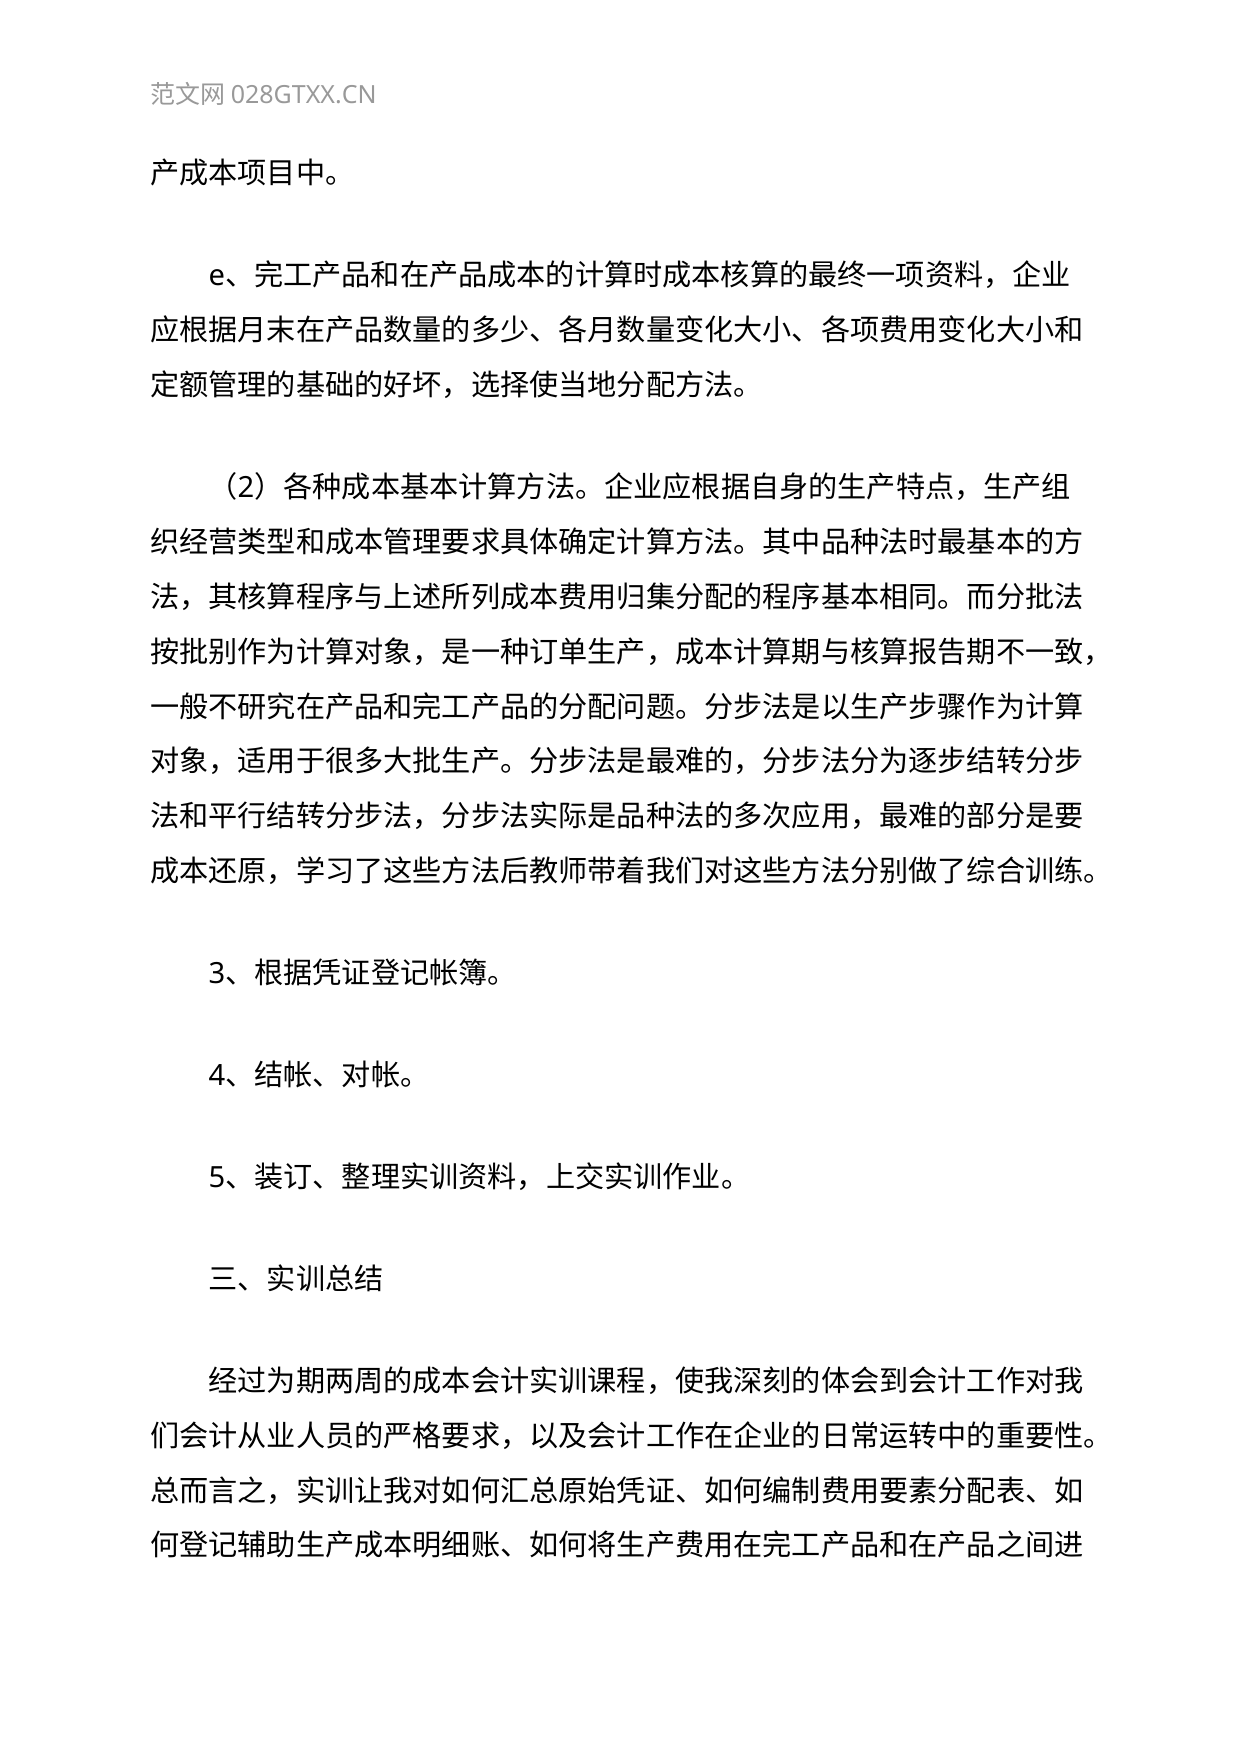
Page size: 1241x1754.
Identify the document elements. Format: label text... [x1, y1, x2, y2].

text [150, 1357, 1090, 1564]
text 3、根据凭证登记帐簿。 [150, 949, 1090, 992]
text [150, 150, 1090, 192]
text e、完工产品和在产品成本的计算时成本核算的最终一项资料，企业应根据月末在产品数量的多少、各月数量变化大小、各项费用变化大小和定额管理的基础的好坏，选择使当地分配方法。 [150, 252, 1090, 404]
text 4、结帐、对帐。 [150, 1052, 1090, 1094]
text （2）各种成本基本计算方法。企业应根据自身的生产特点，生产组织经营类型和成本管理要求具体确定计算方法。其中品种法时最基本的方法，其核算程序与上述所列成本费用归集分配的程序基本相同。而分批法按批别作为计算对象，是一种订单生产，成本计算期与核算报告期不一致，一般不研究在产品和完工产品的分配问题。分步法是以生产步骤作为计算对象，适用于很多大批生产。分步法是最难的，分步法分为逐步结转分步法和平行结转分步法，分步法实际是品种法的多次应用，最难的部分是要成本还原，学习了这些方法后教师带着我们对这些方法分别做了综合训练。 [150, 463, 1090, 890]
text 三、实训总结 [150, 1256, 1090, 1298]
text 5、装订、整理实训资料，上交实训作业。 [150, 1153, 1090, 1196]
